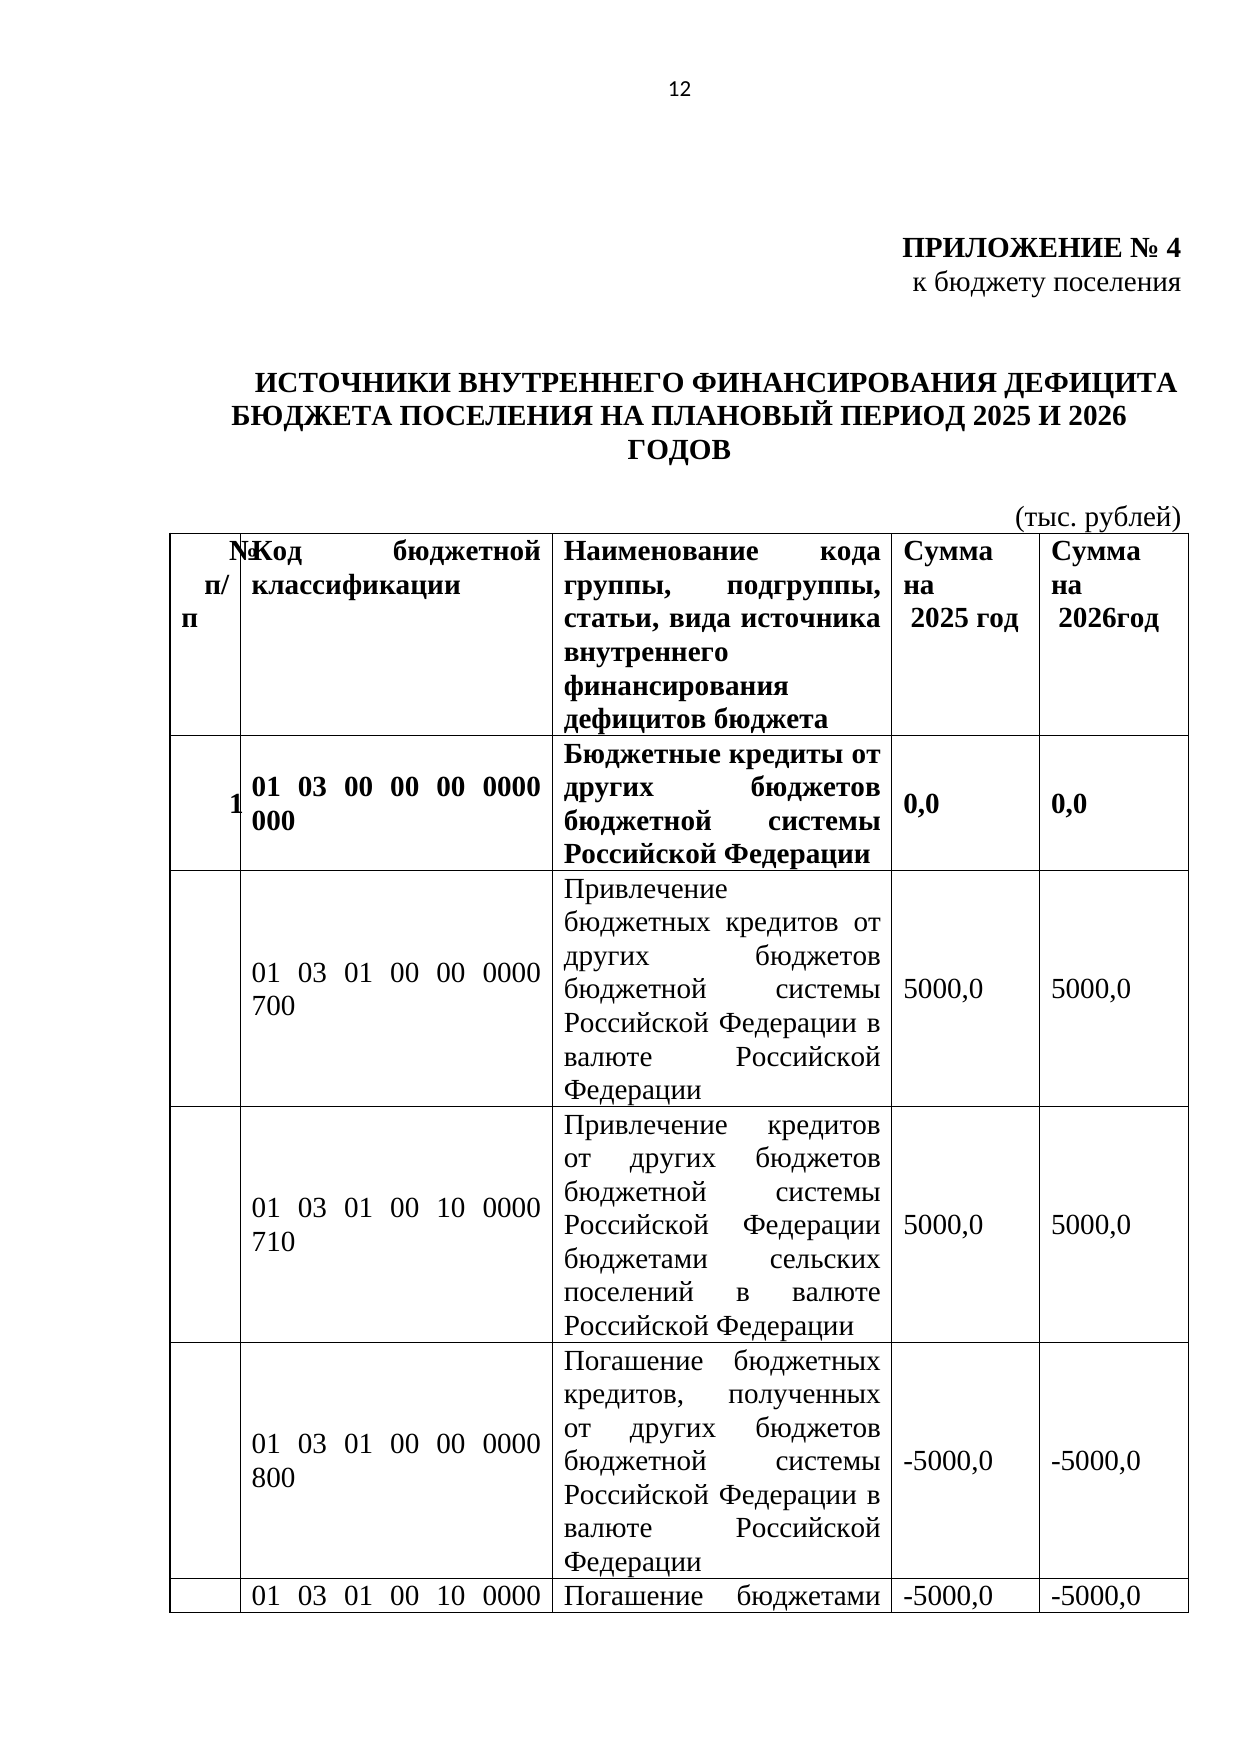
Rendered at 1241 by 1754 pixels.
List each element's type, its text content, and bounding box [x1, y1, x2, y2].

table_cell [171, 871, 240, 1106]
table_cell -5000,0 [892, 1579, 1039, 1612]
text Приложение № 4 [177, 231, 1181, 264]
table_cell 5000,0 [1040, 871, 1188, 1106]
table_header Наименование кода группы, подгруппы, статьи, вида источника внутреннего финансирования дефицитов бюджета [553, 534, 891, 735]
table_cell -5000,0 [1040, 1343, 1188, 1577]
table_cell 0,0 [892, 736, 1039, 870]
table_header Сумма на 2025 год [892, 534, 1039, 735]
table_cell [171, 1107, 240, 1342]
table_cell 5000,0 [1040, 1107, 1188, 1342]
table_cell [171, 1579, 240, 1612]
table_header Сумма на 2026год [1040, 534, 1188, 735]
text к бюджету поселения [177, 264, 1181, 298]
table_cell 5000,0 [892, 1107, 1039, 1342]
table_cell [171, 1343, 240, 1577]
text (тыс. рублей) [177, 499, 1181, 532]
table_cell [553, 1579, 891, 1612]
table_cell 01 03 01 00 00 0000 800 [241, 1343, 552, 1577]
table_cell Бюджетные кредиты от других бюджетов бюджетной системы Российской Федерации [553, 736, 891, 870]
table_cell 5000,0 [892, 871, 1039, 1106]
table_cell Погашение бюджетных кредитов, полученных от других бюджетов бюджетной системы Российской Федерации в валюте Российской Федерации [553, 1343, 891, 1577]
table_cell Привлечение бюджетных кредитов от других бюджетов бюджетной системы Российской Федерации в валюте Российской Федерации [553, 871, 891, 1106]
table_cell -5000,0 [892, 1343, 1039, 1577]
table_header Код бюджетной классификации [241, 534, 552, 735]
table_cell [241, 1579, 552, 1612]
table_cell 01 03 00 00 00 0000 000 [241, 736, 552, 870]
table_cell Привлечение кредитов от других бюджетов бюджетной системы Российской Федерации бюджетами сельских поселений в валюте Российской Федерации [553, 1107, 891, 1342]
table_cell 01 03 01 00 10 0000 710 [241, 1107, 552, 1342]
table_cell 0,0 [1040, 736, 1188, 870]
text ИСТОЧНИКИ ВНУТРЕННЕГО ФИНАНСИРОВАНИЯ ДЕФИЦИТА БЮДЖЕТА ПОСЕЛЕНИЯ НА ПЛАНОВЫЙ ПЕРИОД 2025 И 2026 ГОДОВ [177, 365, 1181, 465]
table_cell 1 [171, 736, 240, 870]
table_cell -5000,0 [1040, 1579, 1188, 1612]
table_cell 01 03 01 00 00 0000 700 [241, 871, 552, 1106]
table_header № п/п [171, 534, 240, 735]
